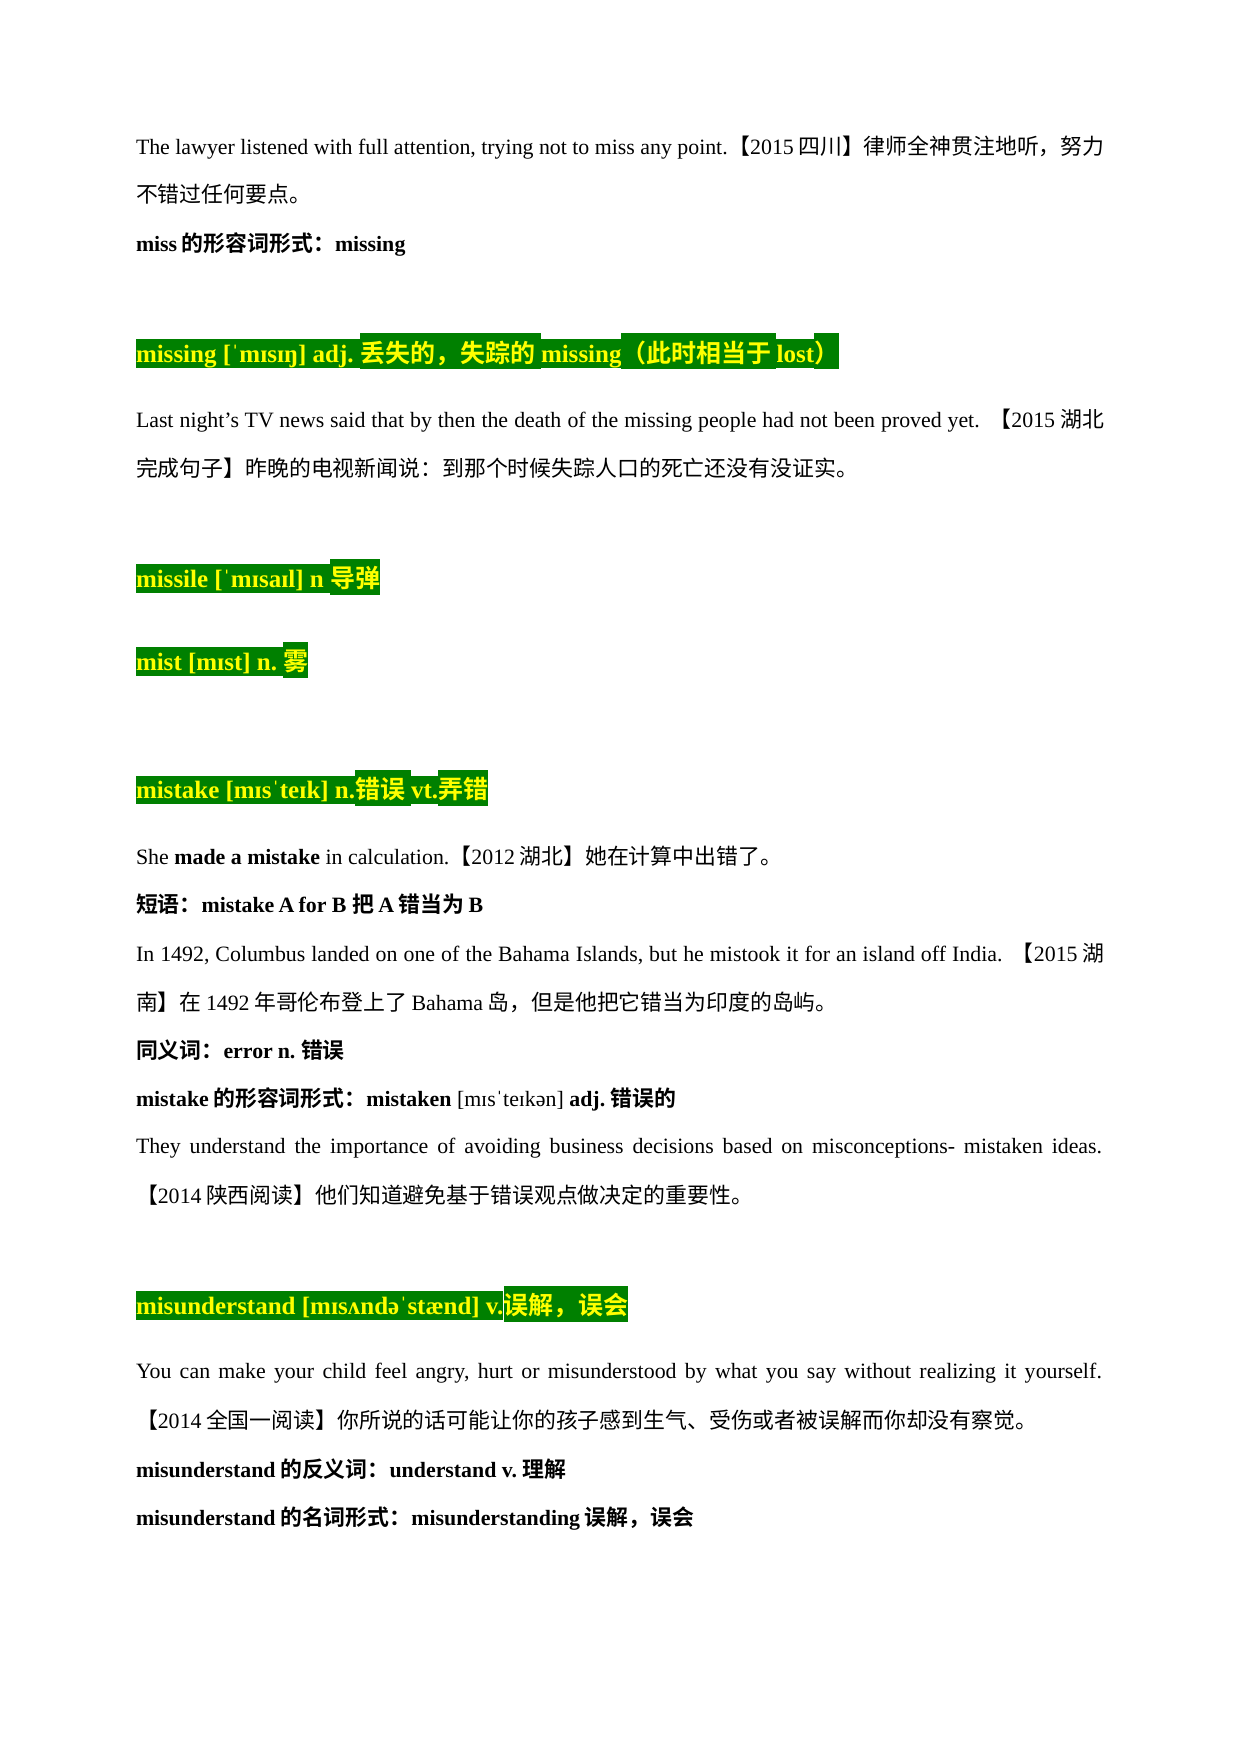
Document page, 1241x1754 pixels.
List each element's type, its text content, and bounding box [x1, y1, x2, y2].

text 短语：mistake A for B 把A错当为B [136, 887, 1104, 919]
text In 1492, Columbus landed on one of the Bahama Islands, but he mistook it for an island off India. 【2015湖南】在1492年哥伦布登上了Bahama岛，但是他把它错当为印度的岛屿。 [136, 935, 1104, 1017]
text mistake的形容词形式：mistaken [mɪsˈteɪkən] adj. 错误的 [136, 1081, 1104, 1113]
text misunderstand [mɪsʌndəˈstænd] v.误解，误会 [136, 1271, 1104, 1336]
text They understand the importance of avoiding business decisions based on misconceptions- mistaken ideas.【2014陕西阅读】他们知道避免基于错误观点做决定的重要性。 [136, 1129, 1104, 1210]
text misunderstand的反义词：understand v. 理解 [136, 1451, 1104, 1484]
text missing [ˈmɪsɪŋ] adj. 丢失的，失踪的 missing（此时相当于lost） [136, 319, 1104, 384]
text Last night’s TV news said that by then the death of the missing people had not been proved yet. 【2015湖北完成句子】昨晚的电视新闻说：到那个时候失踪人口的死亡还没有没证实。 [136, 402, 1104, 483]
text The lawyer listened with full attention, trying not to miss any point.【2015四川】律师全神贯注地听，努力不错过任何要点。 [136, 128, 1104, 209]
text 同义词：error n. 错误 [136, 1032, 1104, 1065]
text She made a mistake in calculation.【2012湖北】她在计算中出错了。 [136, 839, 1104, 871]
text mist [mɪst] n. 雾 [136, 627, 1104, 692]
text misunderstand的名词形式：misunderstanding误解，误会 [136, 1500, 1104, 1532]
text miss的形容词形式：missing [136, 225, 1104, 258]
text You can make your child feel angry, hurt or misunderstood by what you say without realizing it yourself.【2014全国一阅读】你所说的话可能让你的孩子感到生气、受伤或者被误解而你却没有察觉。 [136, 1354, 1104, 1436]
text mistake [mɪsˈteɪk] n.错误 vt.弄错 [136, 756, 1104, 821]
text missile [ˈmɪsaɪl] n 导弹 [136, 544, 1104, 609]
